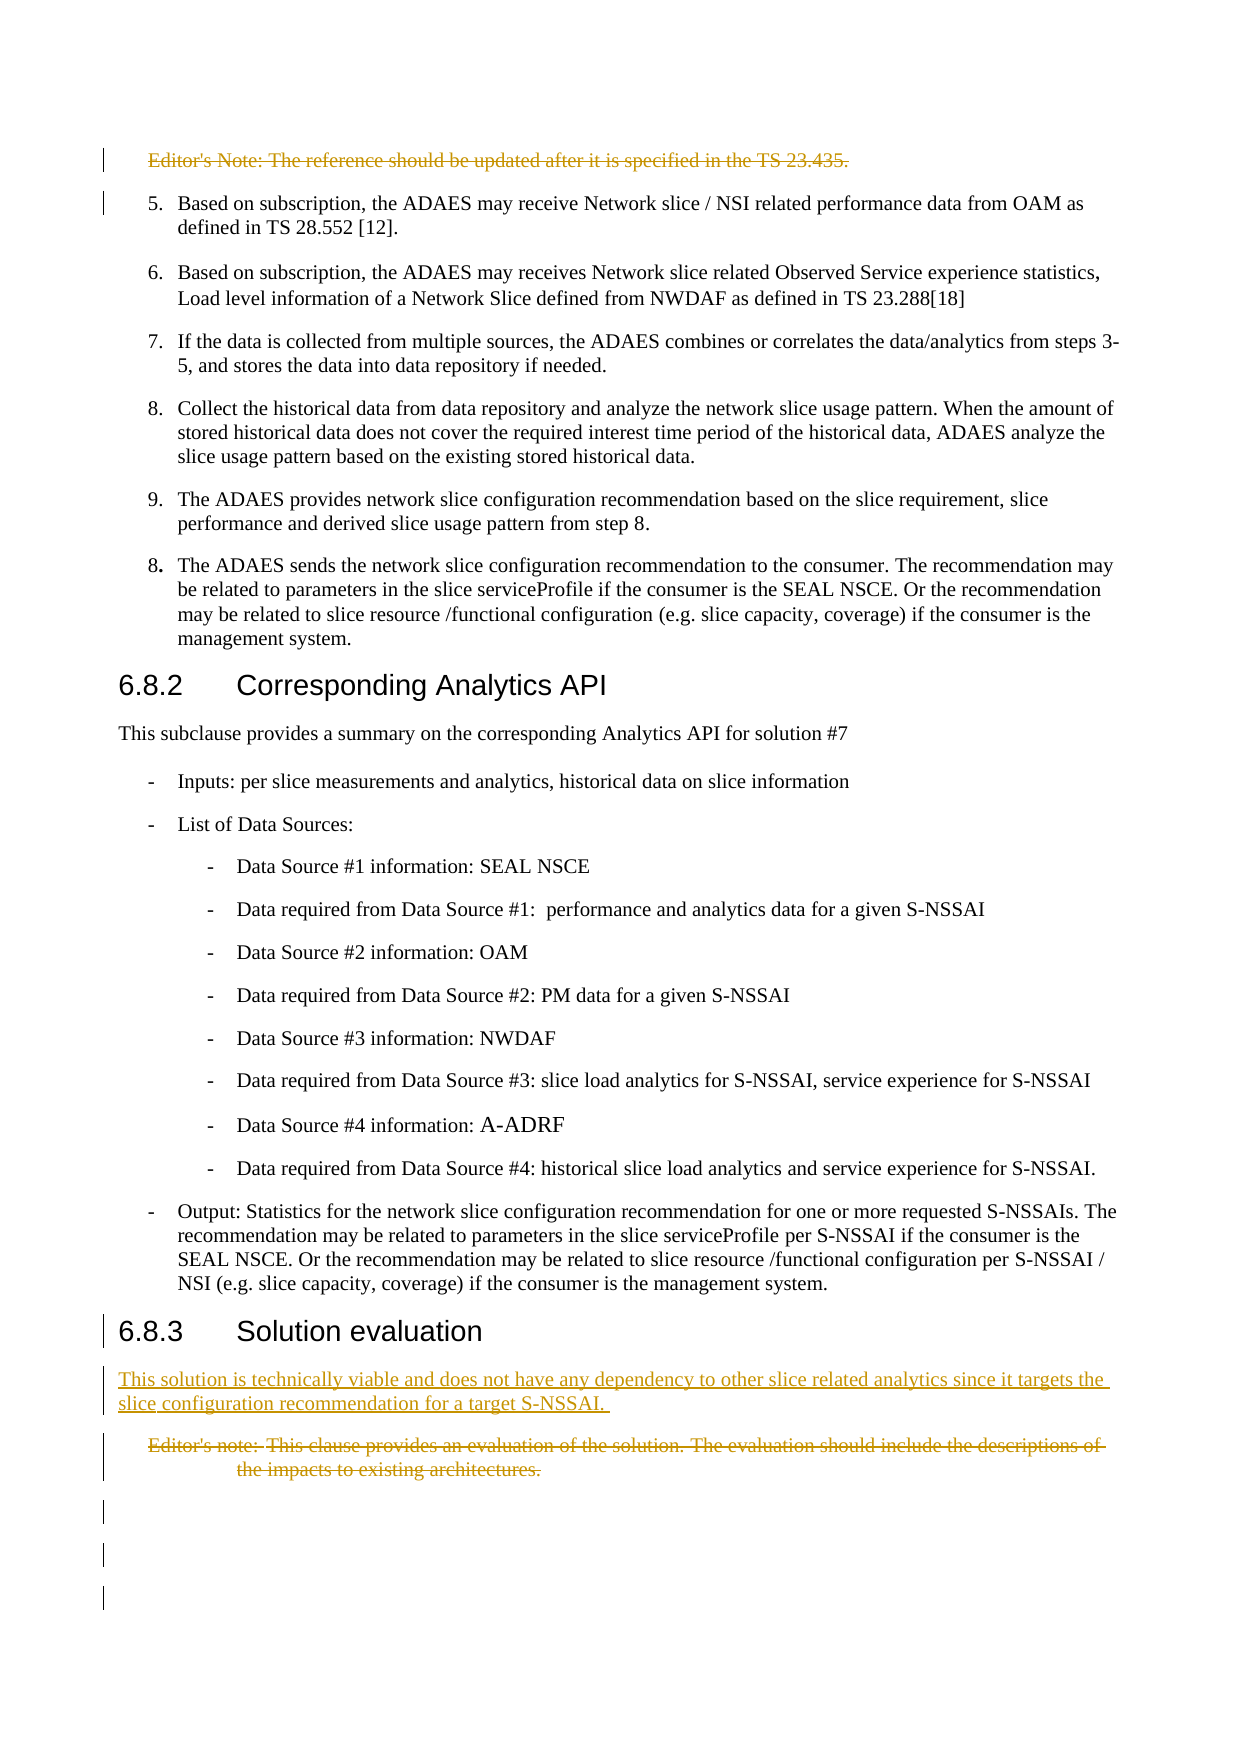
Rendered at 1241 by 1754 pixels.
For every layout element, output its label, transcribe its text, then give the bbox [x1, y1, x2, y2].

text This subclause provides a summary on the corresponding Analytics API for solution #7 [118, 721, 1122, 745]
text - Data required from Data Source #1: performance and analytics data for a given S-NSSAI [207, 897, 1122, 921]
text 5. Based on subscription, the ADAES may receive Network slice / NSI related performance data from OAM as defined in TS 28.552 [12]. [148, 191, 1122, 239]
text - Data Source #4 information: A-ADRF [207, 1111, 1122, 1138]
subtitle 6.8.2 Corresponding Analytics API [118, 668, 1122, 702]
text - Data required from Data Source #2: PM data for a given S-NSSAI [207, 983, 1122, 1007]
text 8. Collect the historical data from data repository and analyze the network slice usage pattern. When the amount of stored historical data does not cover the required interest time period of the historical data, ADAES analyze the slice usage pattern based on the existing stored historical data. [148, 396, 1122, 468]
subtitle 6.8.3 Solution evaluation [118, 1314, 1122, 1348]
text - Data required from Data Source #4: historical slice load analytics and service experience for S-NSSAI. [207, 1156, 1122, 1180]
text - Inputs: per slice measurements and analytics, historical data on slice information [148, 769, 1122, 793]
text - Output: Statistics for the network slice configuration recommendation for one or more requested S-NSSAIs. The recommendation may be related to parameters in the slice serviceProfile per S-NSSAI if the consumer is the SEAL NSCE. Or the recommendation may be related to slice resource /functional configuration per S-NSSAI / NSI (e.g. slice capacity, coverage) if the consumer is the management system. [148, 1199, 1122, 1295]
text - List of Data Sources: [148, 812, 1122, 836]
text - Data Source #2 information: OAM [207, 940, 1122, 964]
text 6. Based on subscription, the ADAES may receives Network slice related Observed Service experience statistics, Load level information of a Network Slice defined from NWDAF as defined in TS 23.288[18] [148, 257, 1122, 310]
text - Data required from Data Source #3: slice load analytics for S-NSSAI, service experience for S-NSSAI [207, 1068, 1122, 1092]
text 9. The ADAES provides network slice configuration recommendation based on the slice requirement, slice performance and derived slice usage pattern from step 8. [148, 486, 1122, 534]
text 7. If the data is collected from multiple sources, the ADAES combines or correlates the data/analytics from steps 3-5, and stores the data into data repository if needed. [148, 329, 1122, 377]
text - Data Source #1 information: SEAL NSCE [207, 854, 1122, 878]
text 8. The ADAES sends the network slice configuration recommendation to the consumer. The recommendation may be related to parameters in the slice serviceProfile if the consumer is the SEAL NSCE. Or the recommendation may be related to slice resource /functional configuration (e.g. slice capacity, coverage) if the consumer is the management system. [148, 553, 1122, 649]
text - Data Source #3 information: NWDAF [207, 1026, 1122, 1050]
